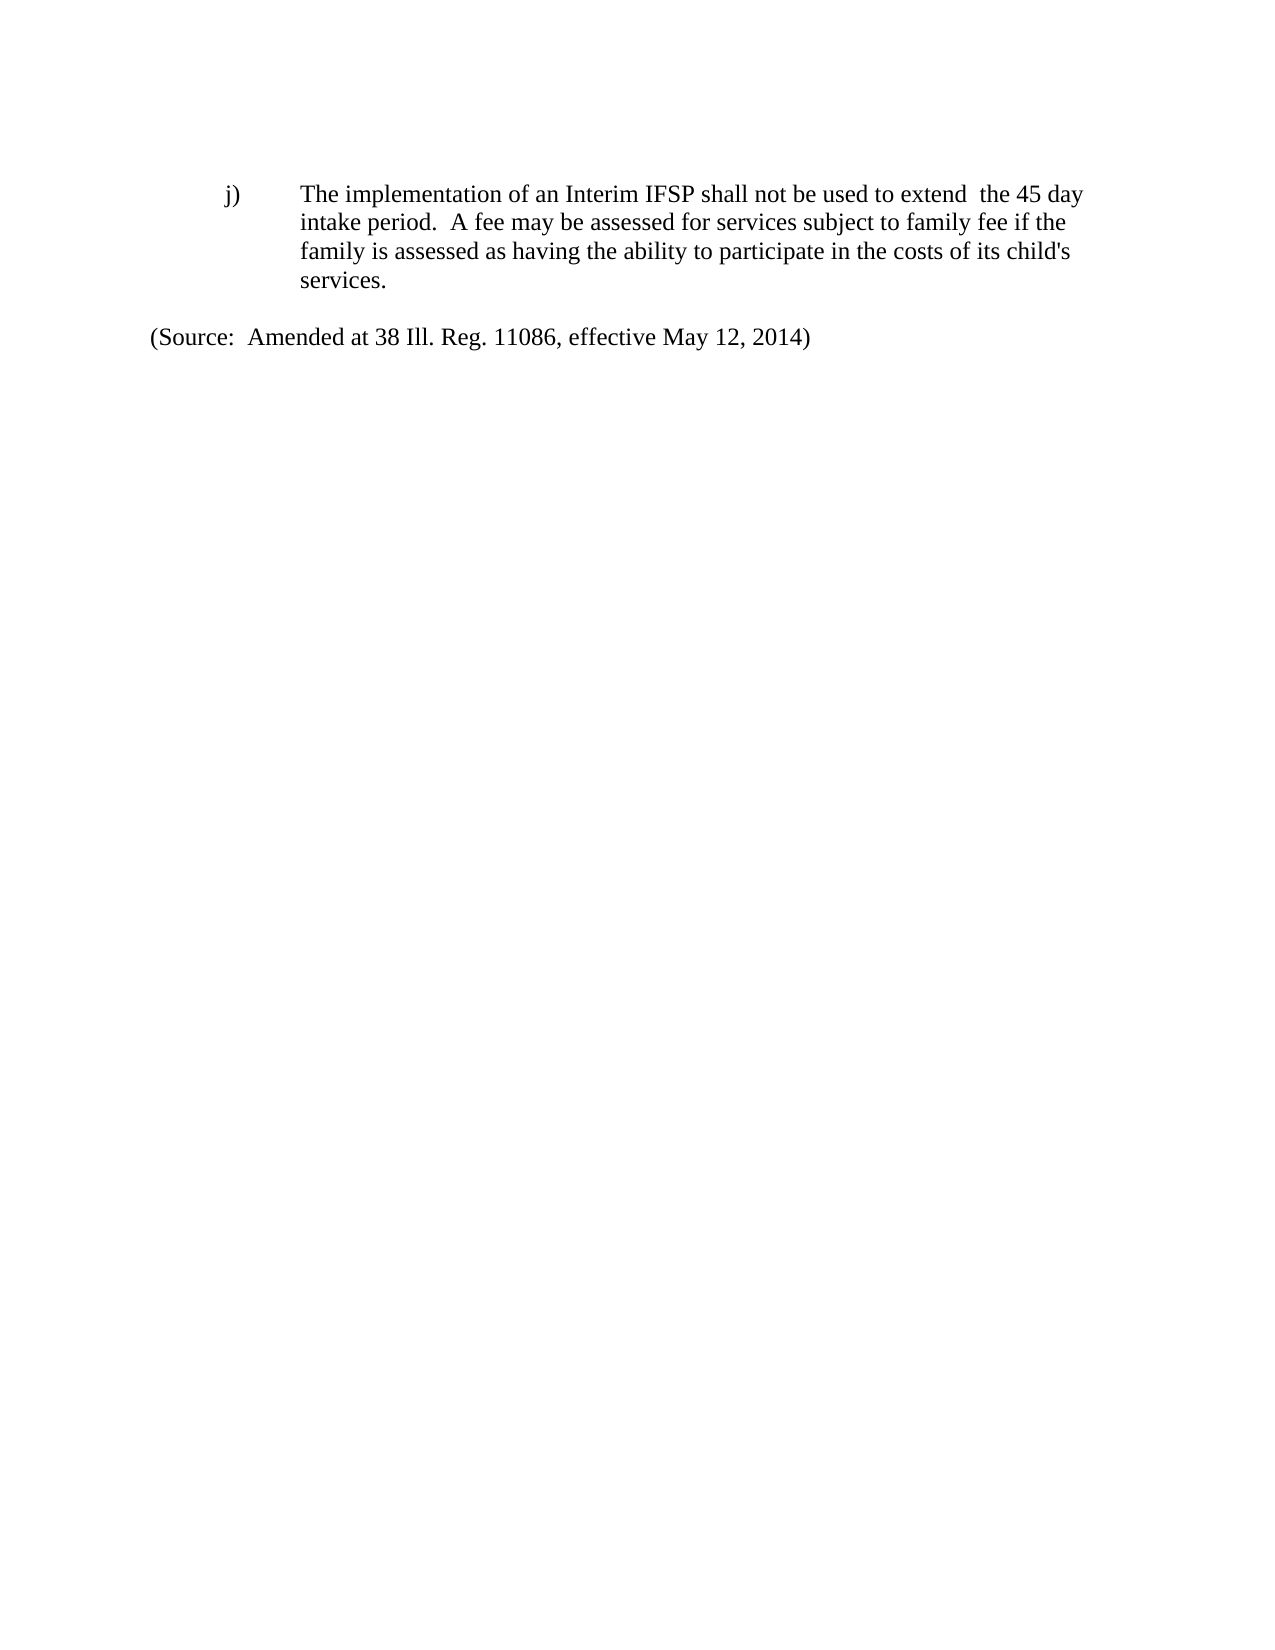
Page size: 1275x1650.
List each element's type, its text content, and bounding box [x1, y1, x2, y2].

text (Source: Amended at 38 Ill. Reg. 11086, effective May 12, 2014) [150, 322, 1125, 351]
text j) The implementation of an Interim IFSP shall not be used to extend the 45 day intake period. A fee may be assessed for services subject to family fee if the family is assessed as having the ability to participate in the costs of its child's services. [225, 179, 1125, 294]
